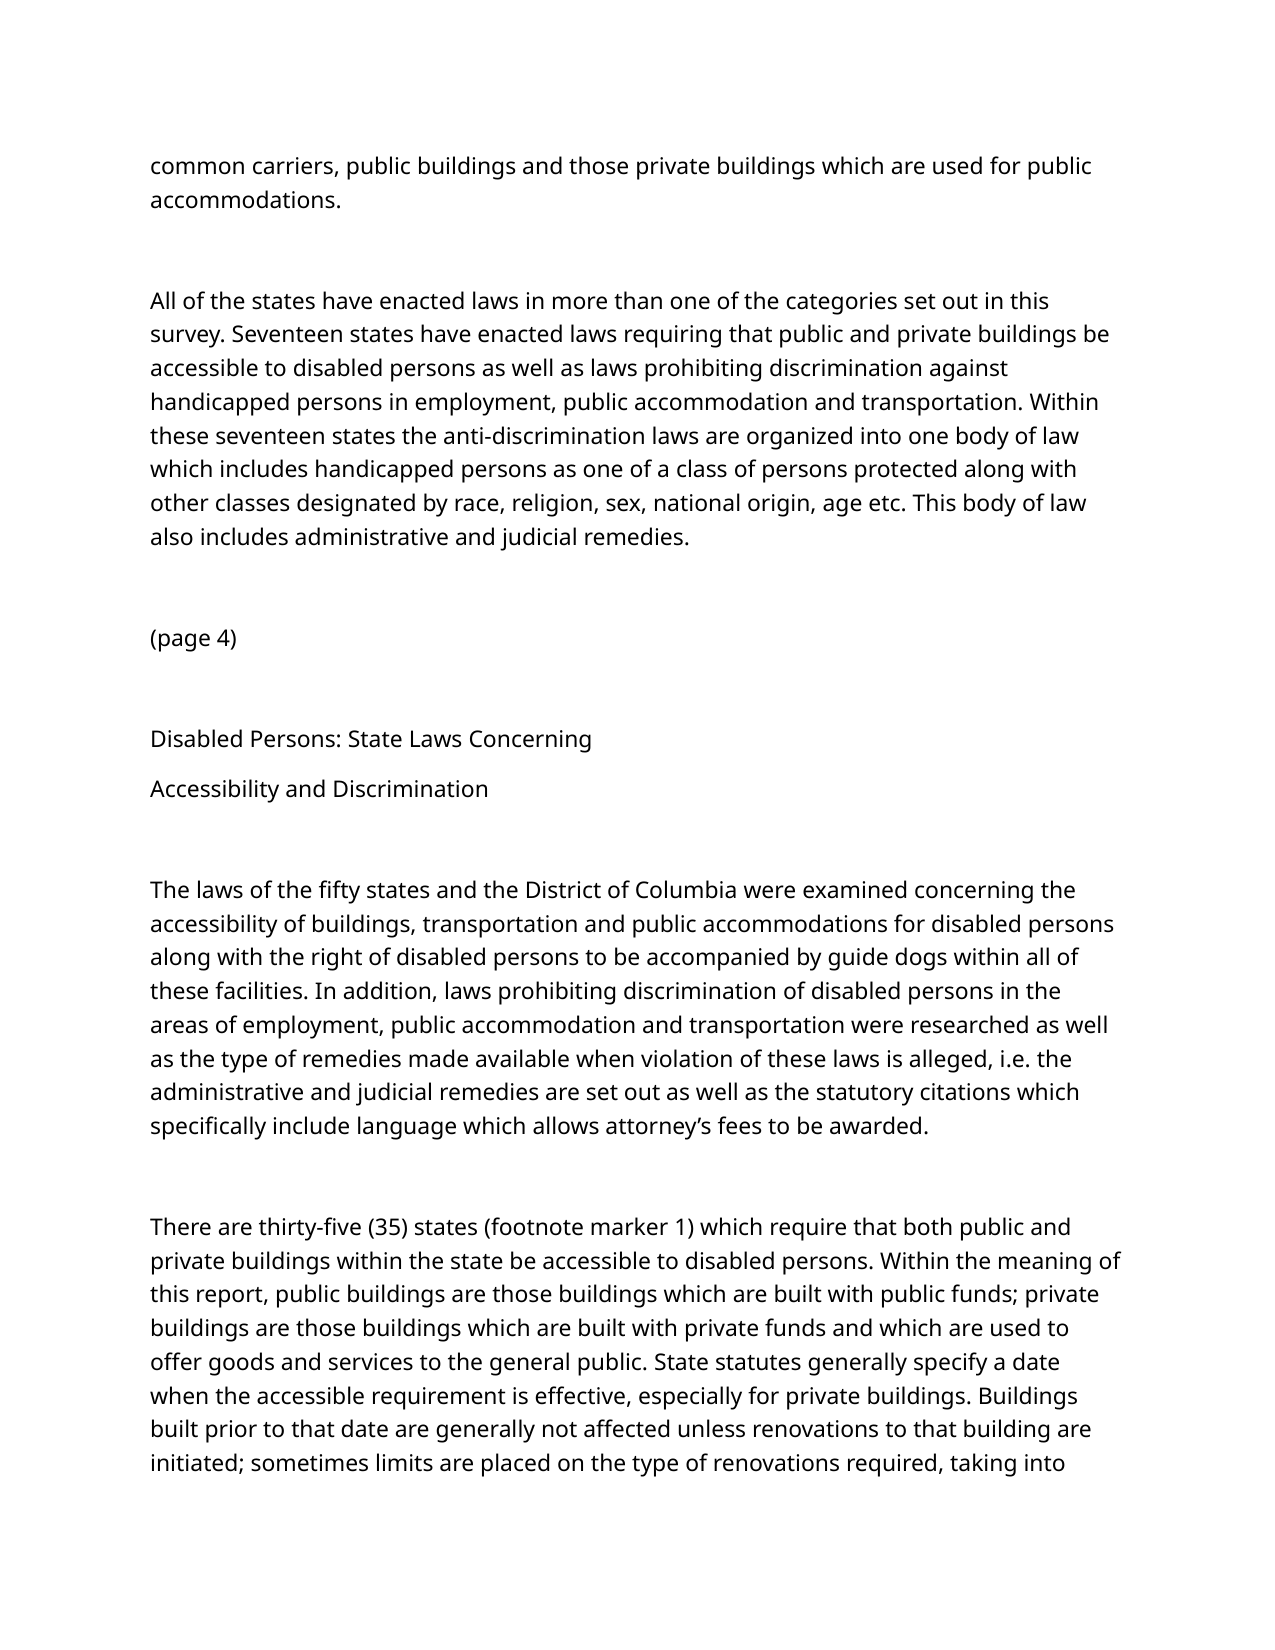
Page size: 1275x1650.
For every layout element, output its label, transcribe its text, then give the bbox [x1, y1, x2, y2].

text Accessibility and Discrimination [150, 773, 1125, 804]
text (page 4) [150, 622, 1125, 653]
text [150, 1211, 1125, 1478]
text The laws of the fifty states and the District of Columbia were examined concerning the accessibility of buildings, transportation and public accommodations for disabled persons along with the right of disabled persons to be accompanied by guide dogs within all of these facilities. In addition, laws prohibiting discrimination of disabled persons in the areas of employment, public accommodation and transportation were researched as well as the type of remedies made available when violation of these laws is alleged, i.e. the administrative and judicial remedies are set out as well as the statutory citations which specifically include language which allows attorney’s fees to be awarded. [150, 874, 1125, 1141]
text Disabled Persons: State Laws Concerning [150, 722, 1125, 754]
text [150, 150, 1125, 215]
text All of the states have enacted laws in more than one of the categories set out in this survey. Seventeen states have enacted laws requiring that public and private buildings be accessible to disabled persons as well as laws prohibiting discrimination against handicapped persons in employment, public accommodation and transportation. Within these seventeen states the anti-discrimination laws are organized into one body of law which includes handicapped persons as one of a class of persons protected along with other classes designated by race, religion, sex, national origin, age etc. This body of law also includes administrative and judicial remedies. [150, 284, 1125, 552]
